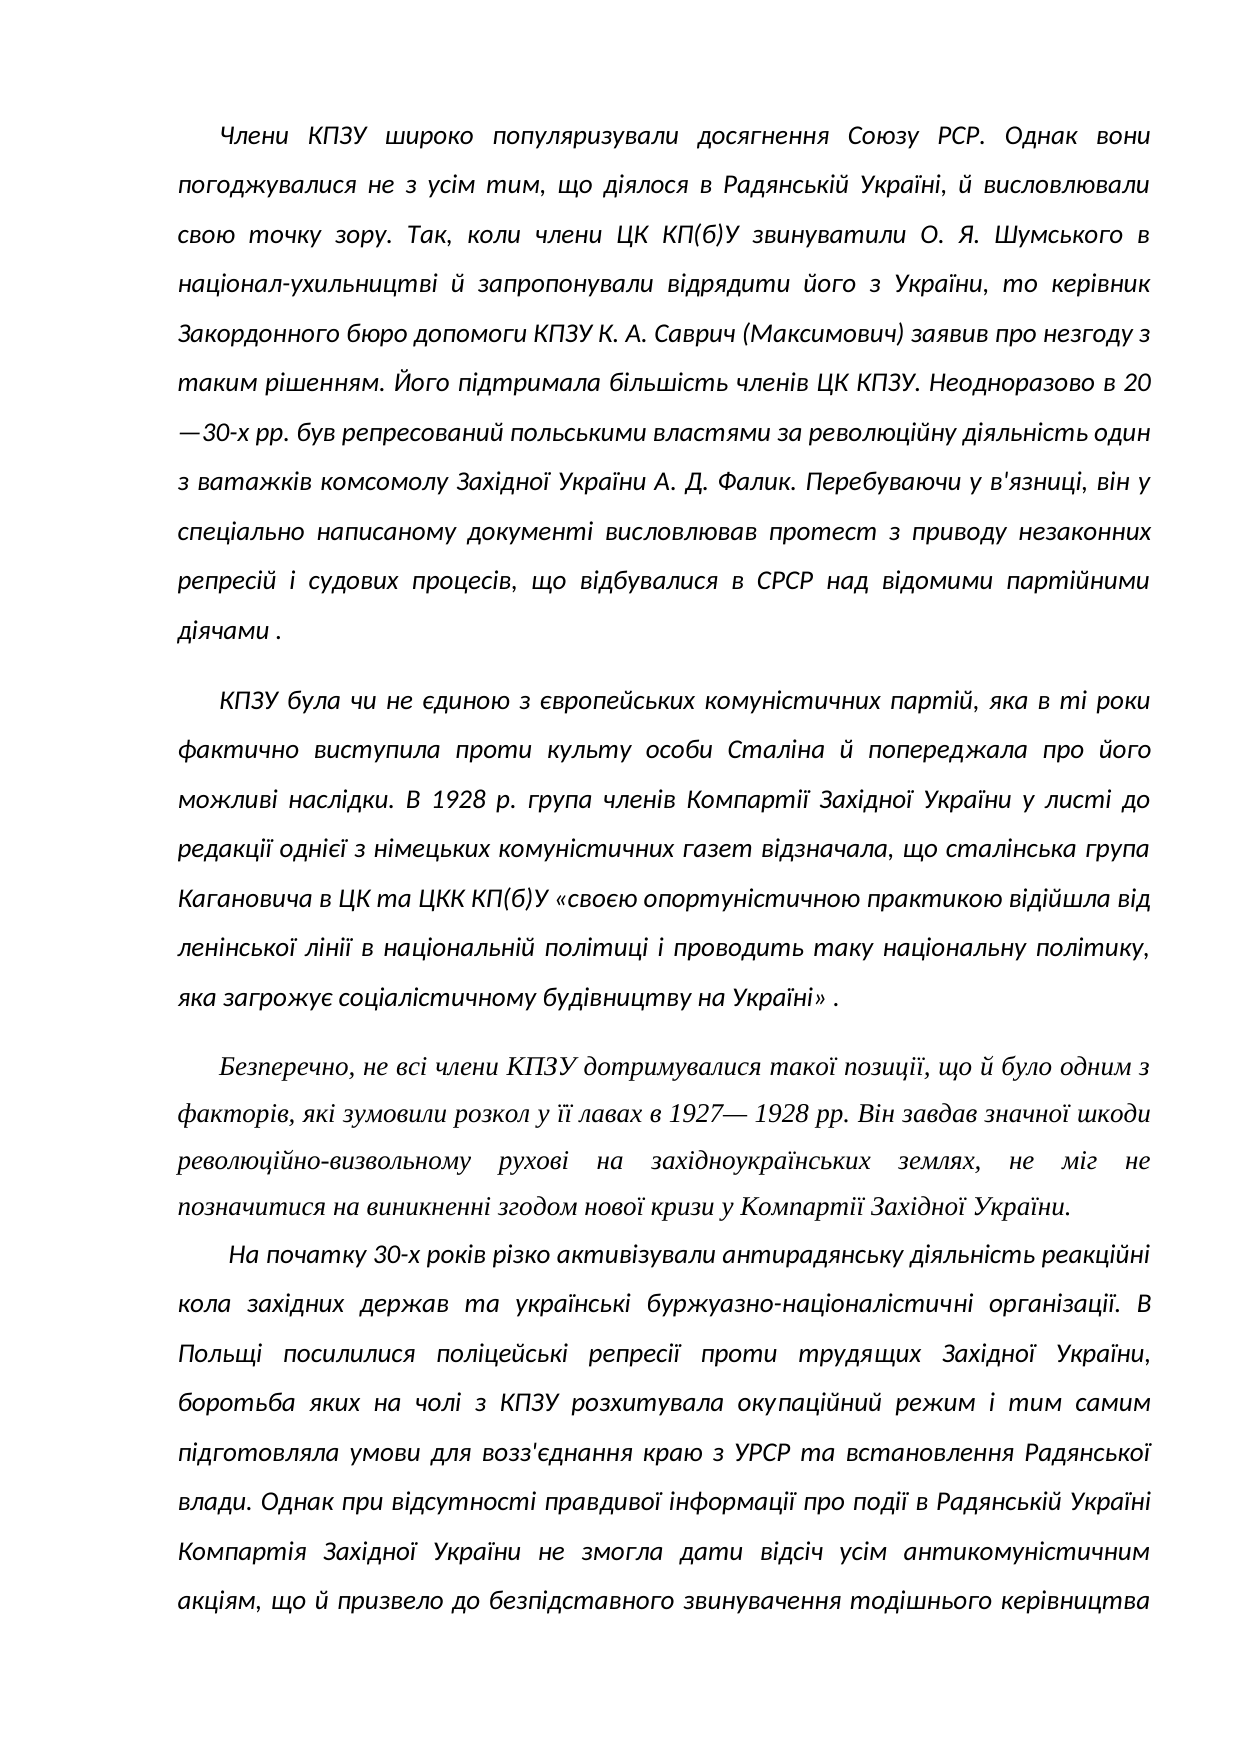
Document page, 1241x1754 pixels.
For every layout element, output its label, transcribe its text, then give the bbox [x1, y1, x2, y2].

text Члени КПЗУ широко популяризували досягнення Союзу РСР. Однак вони погоджувалися не з усім тим, що діялося в Радянській Україні, й висловлювали свою точку зору. Так, коли члени ЦК КП(б)У звинуватили О. Я. Шумського в націонал-ухильництві й запропонували відрядити його з України, то керівник Закордонного бюро допомоги КПЗУ К. А. Саврич (Максимович) заявив про незгоду з таким рішенням. Його підтримала більшість членів ЦК КПЗУ. Неодноразово в 20—30-х рр. був репресований польськими властями за революційну діяльність один з ватажків комсомолу Західної України А. Д. Фалик. Перебуваючи у в'язниці, він у спеціально написаному документі висловлював протест з приводу незаконних репресій і судових процесів, що відбувалися в СРСР над відомими партійними діячами . [177, 118, 1152, 646]
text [177, 1237, 1152, 1616]
text Безперечно, не всі члени КПЗУ дотримувалися такої позиції, що й було одним з факторів, які зумовили розкол у її лавах в 1927— 1928 рр. Він завдав значної шкоди революційно-визвольному рухові на західноукраїнських землях, не міг не позначитися на виникненні згодом нової кризи у Компартії Західної України. [177, 1050, 1152, 1222]
text КПЗУ була чи не єдиною з європейських комуністичних партій, яка в ті роки фактично виступила проти культу особи Сталіна й попереджала про його можливі наслідки. В 1928 р. група членів Компартії Західної України у листі до редакції однієї з німецьких комуністичних газет відзначала, що сталінська група Кагановича в ЦК та ЦКК КП(б)У «своєю опортуністичною практикою відійшла від ленінської лінії в національній політиці і проводить таку національну політику, яка загрожує соціалістичному будівництву на Україні» . [177, 683, 1152, 1013]
